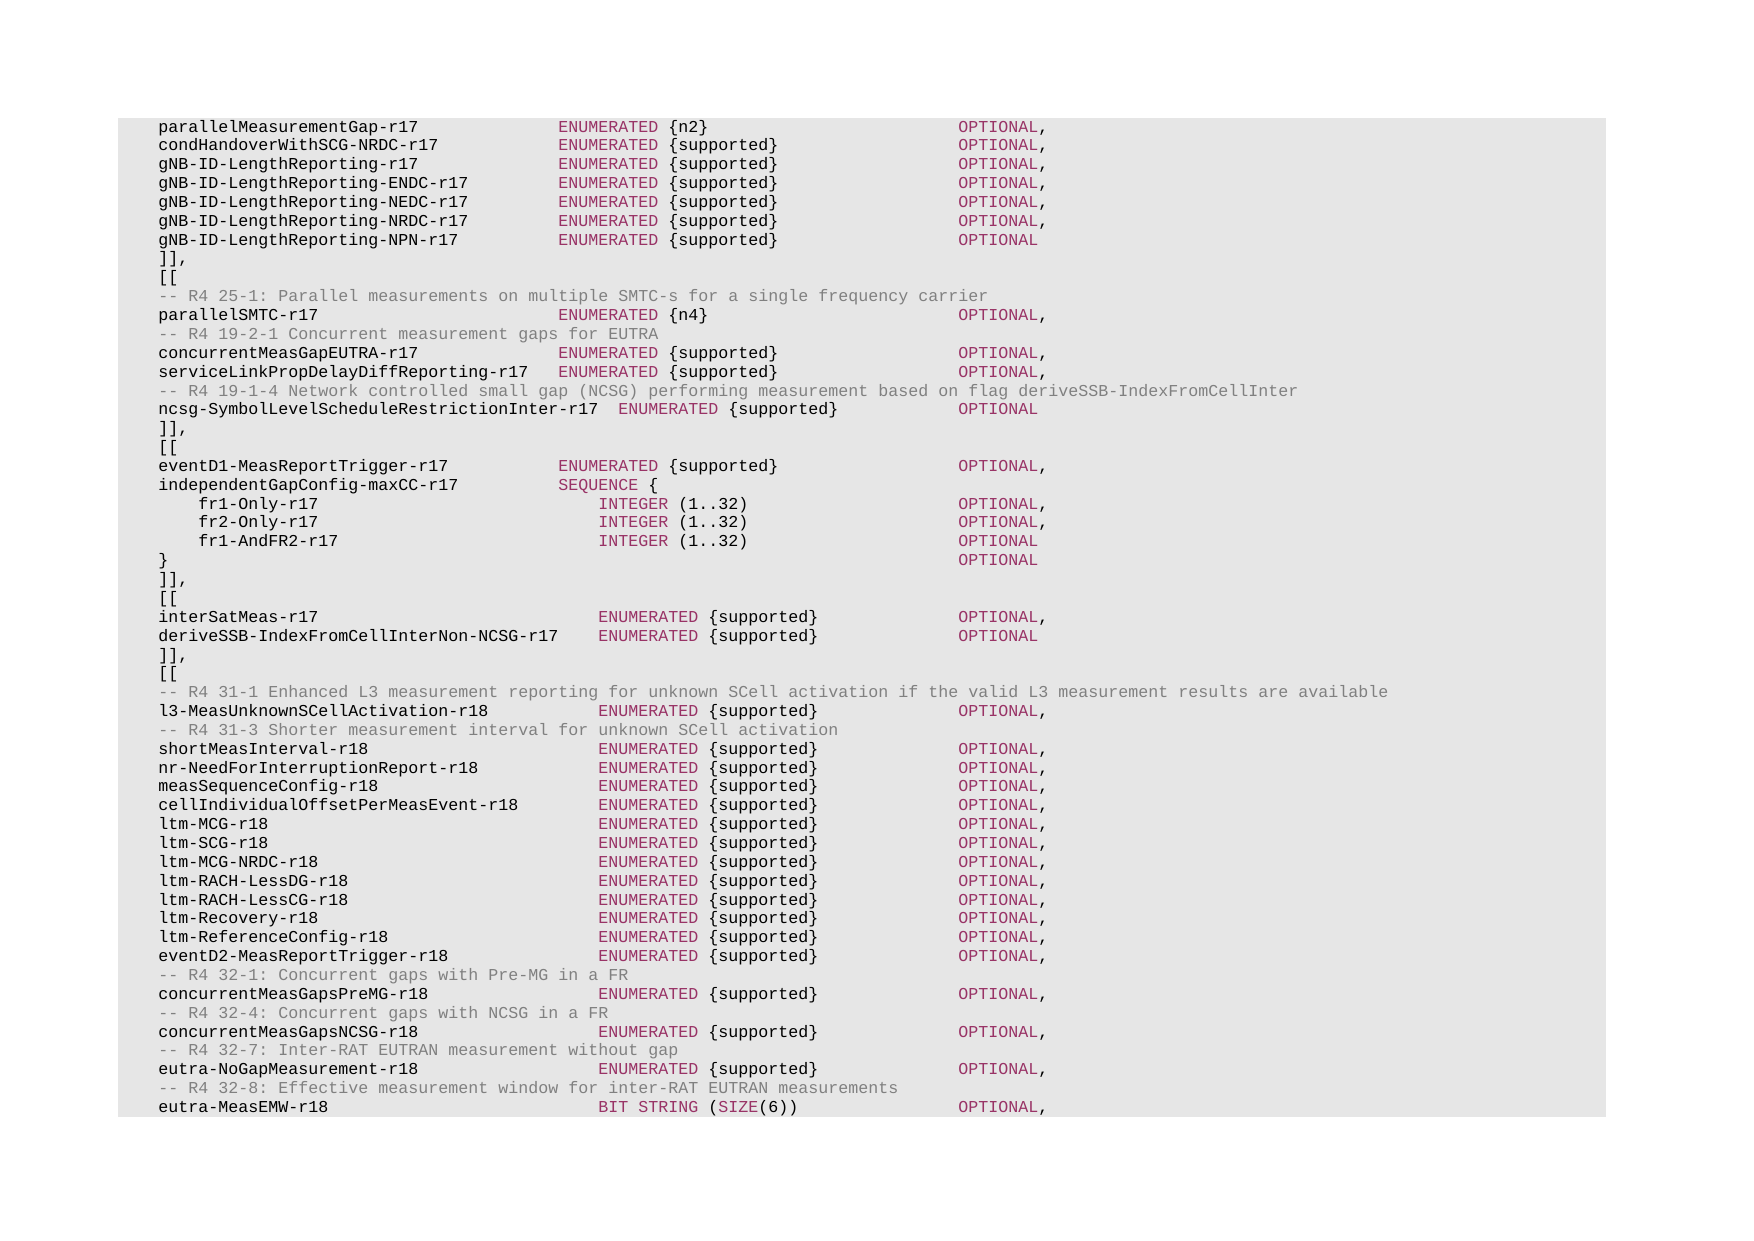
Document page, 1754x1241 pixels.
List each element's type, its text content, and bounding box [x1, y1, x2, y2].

text } OPTIONAL [118, 552, 1606, 571]
text parallelMeasurementGap-r17 ENUMERATED {n2} OPTIONAL, [118, 118, 1606, 137]
text eutra-NoGapMeasurement-r18 ENUMERATED {supported} OPTIONAL, [118, 1061, 1606, 1080]
text ltm-RACH-LessDG-r18 ENUMERATED {supported} OPTIONAL, [118, 872, 1606, 891]
text concurrentMeasGapsNCSG-r18 ENUMERATED {supported} OPTIONAL, [118, 1023, 1606, 1042]
text -- R4 19-2-1 Concurrent measurement gaps for EUTRA [118, 326, 1606, 344]
text interSatMeas-r17 ENUMERATED {supported} OPTIONAL, [118, 608, 1606, 627]
text [[ [118, 589, 1606, 608]
text fr2-Only-r17 INTEGER (1..32) OPTIONAL, [118, 514, 1606, 533]
text ]], [118, 420, 1606, 439]
text cellIndividualOffsetPerMeasEvent-r18 ENUMERATED {supported} OPTIONAL, [118, 797, 1606, 816]
text nr-NeedForInterruptionReport-r18 ENUMERATED {supported} OPTIONAL, [118, 759, 1606, 778]
text ltm-Recovery-r18 ENUMERATED {supported} OPTIONAL, [118, 910, 1606, 929]
text concurrentMeasGapsPreMG-r18 ENUMERATED {supported} OPTIONAL, [118, 985, 1606, 1004]
text ]], [118, 571, 1606, 589]
text -- R4 19-1-4 Network controlled small gap (NCSG) performing measurement based on flag deriveSSB-IndexFromCellInter [118, 382, 1606, 401]
text -- R4 32-4: Concurrent gaps with NCSG in a FR [118, 1004, 1606, 1023]
text serviceLinkPropDelayDiffReporting-r17 ENUMERATED {supported} OPTIONAL, [118, 363, 1606, 382]
text independentGapConfig-maxCC-r17 SEQUENCE { [118, 476, 1606, 495]
text ]], [118, 250, 1606, 269]
text -- R4 31-1 Enhanced L3 measurement reporting for unknown SCell activation if the valid L3 measurement results are available [118, 684, 1606, 703]
text gNB-ID-LengthReporting-r17 ENUMERATED {supported} OPTIONAL, [118, 156, 1606, 175]
text condHandoverWithSCG-NRDC-r17 ENUMERATED {supported} OPTIONAL, [118, 137, 1606, 156]
text [[ [118, 269, 1606, 288]
text ltm-ReferenceConfig-r18 ENUMERATED {supported} OPTIONAL, [118, 929, 1606, 948]
text eventD1-MeasReportTrigger-r17 ENUMERATED {supported} OPTIONAL, [118, 457, 1606, 476]
text [[ [118, 439, 1606, 457]
text l3-MeasUnknownSCellActivation-r18 ENUMERATED {supported} OPTIONAL, [118, 703, 1606, 721]
text ltm-SCG-r18 ENUMERATED {supported} OPTIONAL, [118, 834, 1606, 853]
text gNB-ID-LengthReporting-NPN-r17 ENUMERATED {supported} OPTIONAL [118, 231, 1606, 250]
text ncsg-SymbolLevelScheduleRestrictionInter-r17 ENUMERATED {supported} OPTIONAL [118, 401, 1606, 420]
text eutra-MeasEMW-r18 BIT STRING (SIZE(6)) OPTIONAL, [118, 1098, 1606, 1117]
text -- R4 31-3 Shorter measurement interval for unknown SCell activation [118, 721, 1606, 740]
text gNB-ID-LengthReporting-NEDC-r17 ENUMERATED {supported} OPTIONAL, [118, 193, 1606, 212]
text [[ [118, 665, 1606, 684]
text -- R4 32-1: Concurrent gaps with Pre-MG in a FR [118, 967, 1606, 985]
text ]], [118, 646, 1606, 665]
text fr1-AndFR2-r17 INTEGER (1..32) OPTIONAL [118, 533, 1606, 552]
text -- R4 25-1: Parallel measurements on multiple SMTC-s for a single frequency carrier [118, 288, 1606, 307]
text -- R4 32-7: Inter-RAT EUTRAN measurement without gap [118, 1042, 1606, 1061]
text gNB-ID-LengthReporting-NRDC-r17 ENUMERATED {supported} OPTIONAL, [118, 212, 1606, 231]
text eventD2-MeasReportTrigger-r18 ENUMERATED {supported} OPTIONAL, [118, 948, 1606, 967]
text concurrentMeasGapEUTRA-r17 ENUMERATED {supported} OPTIONAL, [118, 344, 1606, 363]
text ltm-MCG-NRDC-r18 ENUMERATED {supported} OPTIONAL, [118, 853, 1606, 872]
text deriveSSB-IndexFromCellInterNon-NCSG-r17 ENUMERATED {supported} OPTIONAL [118, 627, 1606, 646]
text shortMeasInterval-r18 ENUMERATED {supported} OPTIONAL, [118, 740, 1606, 759]
text fr1-Only-r17 INTEGER (1..32) OPTIONAL, [118, 495, 1606, 514]
text ltm-RACH-LessCG-r18 ENUMERATED {supported} OPTIONAL, [118, 891, 1606, 910]
text -- R4 32-8: Effective measurement window for inter-RAT EUTRAN measurements [118, 1080, 1606, 1098]
text ltm-MCG-r18 ENUMERATED {supported} OPTIONAL, [118, 816, 1606, 834]
text gNB-ID-LengthReporting-ENDC-r17 ENUMERATED {supported} OPTIONAL, [118, 175, 1606, 193]
text measSequenceConfig-r18 ENUMERATED {supported} OPTIONAL, [118, 778, 1606, 797]
text parallelSMTC-r17 ENUMERATED {n4} OPTIONAL, [118, 307, 1606, 326]
